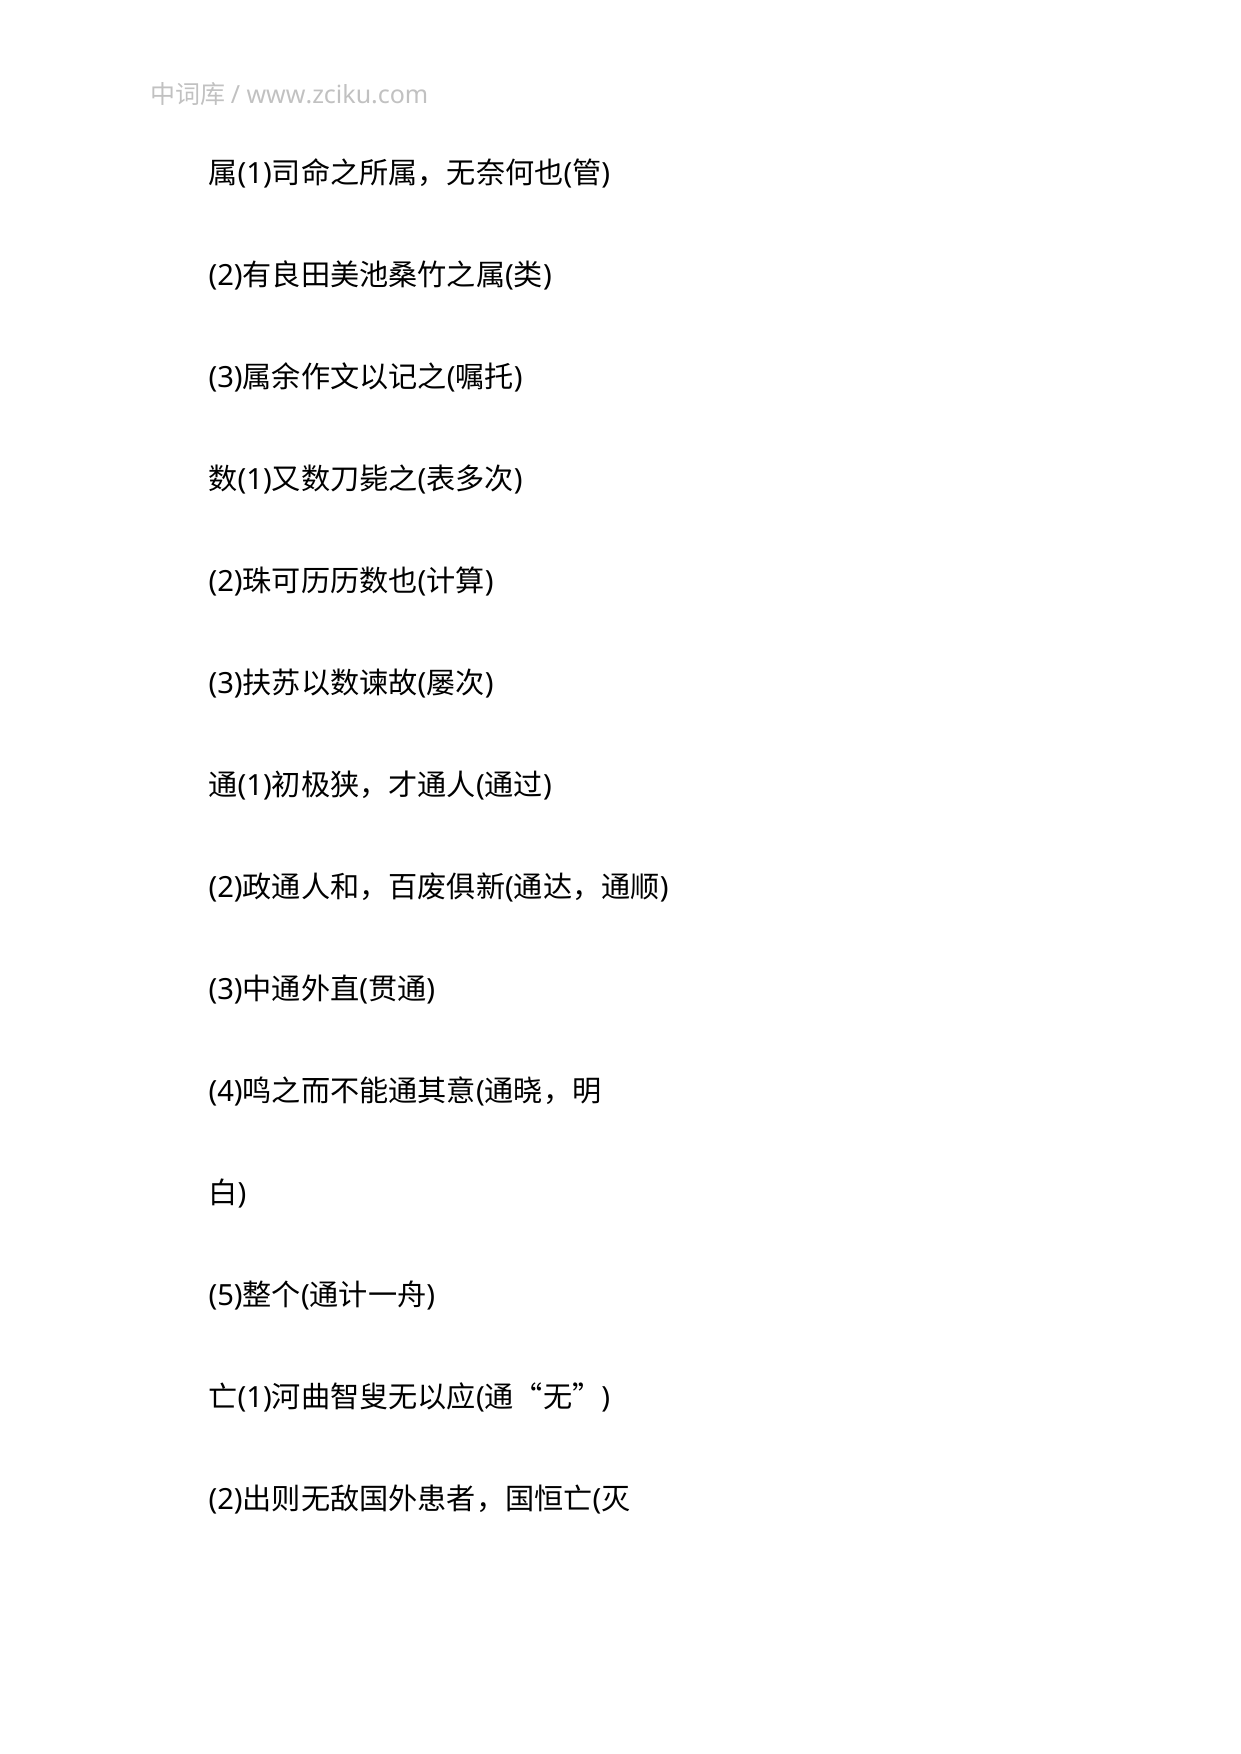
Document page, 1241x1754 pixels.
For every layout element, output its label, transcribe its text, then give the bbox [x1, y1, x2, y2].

text (4)鸣之而不能通其意(通晓，明 [150, 1068, 1090, 1110]
text 白) [150, 1170, 1090, 1212]
text (2)有良田美池桑竹之属(类) [150, 252, 1090, 294]
text (2)珠可历历数也(计算) [150, 558, 1090, 600]
text 亡(1)河曲智叟无以应(通“无”) [150, 1374, 1090, 1416]
text (3)中通外直(贯通) [150, 966, 1090, 1008]
text (3)属余作文以记之(嘱托) [150, 354, 1090, 396]
text 数(1)又数刀毙之(表多次) [150, 456, 1090, 498]
text (2)出则无敌国外患者，国恒亡(灭 [150, 1476, 1090, 1518]
text (3)扶苏以数谏故(屡次) [150, 660, 1090, 702]
text (5)整个(通计一舟) [150, 1272, 1090, 1314]
text 属(1)司命之所属，无奈何也(管) [150, 150, 1090, 192]
text (2)政通人和，百废俱新(通达，通顺) [150, 864, 1090, 906]
text 通(1)初极狭，才通人(通过) [150, 762, 1090, 804]
